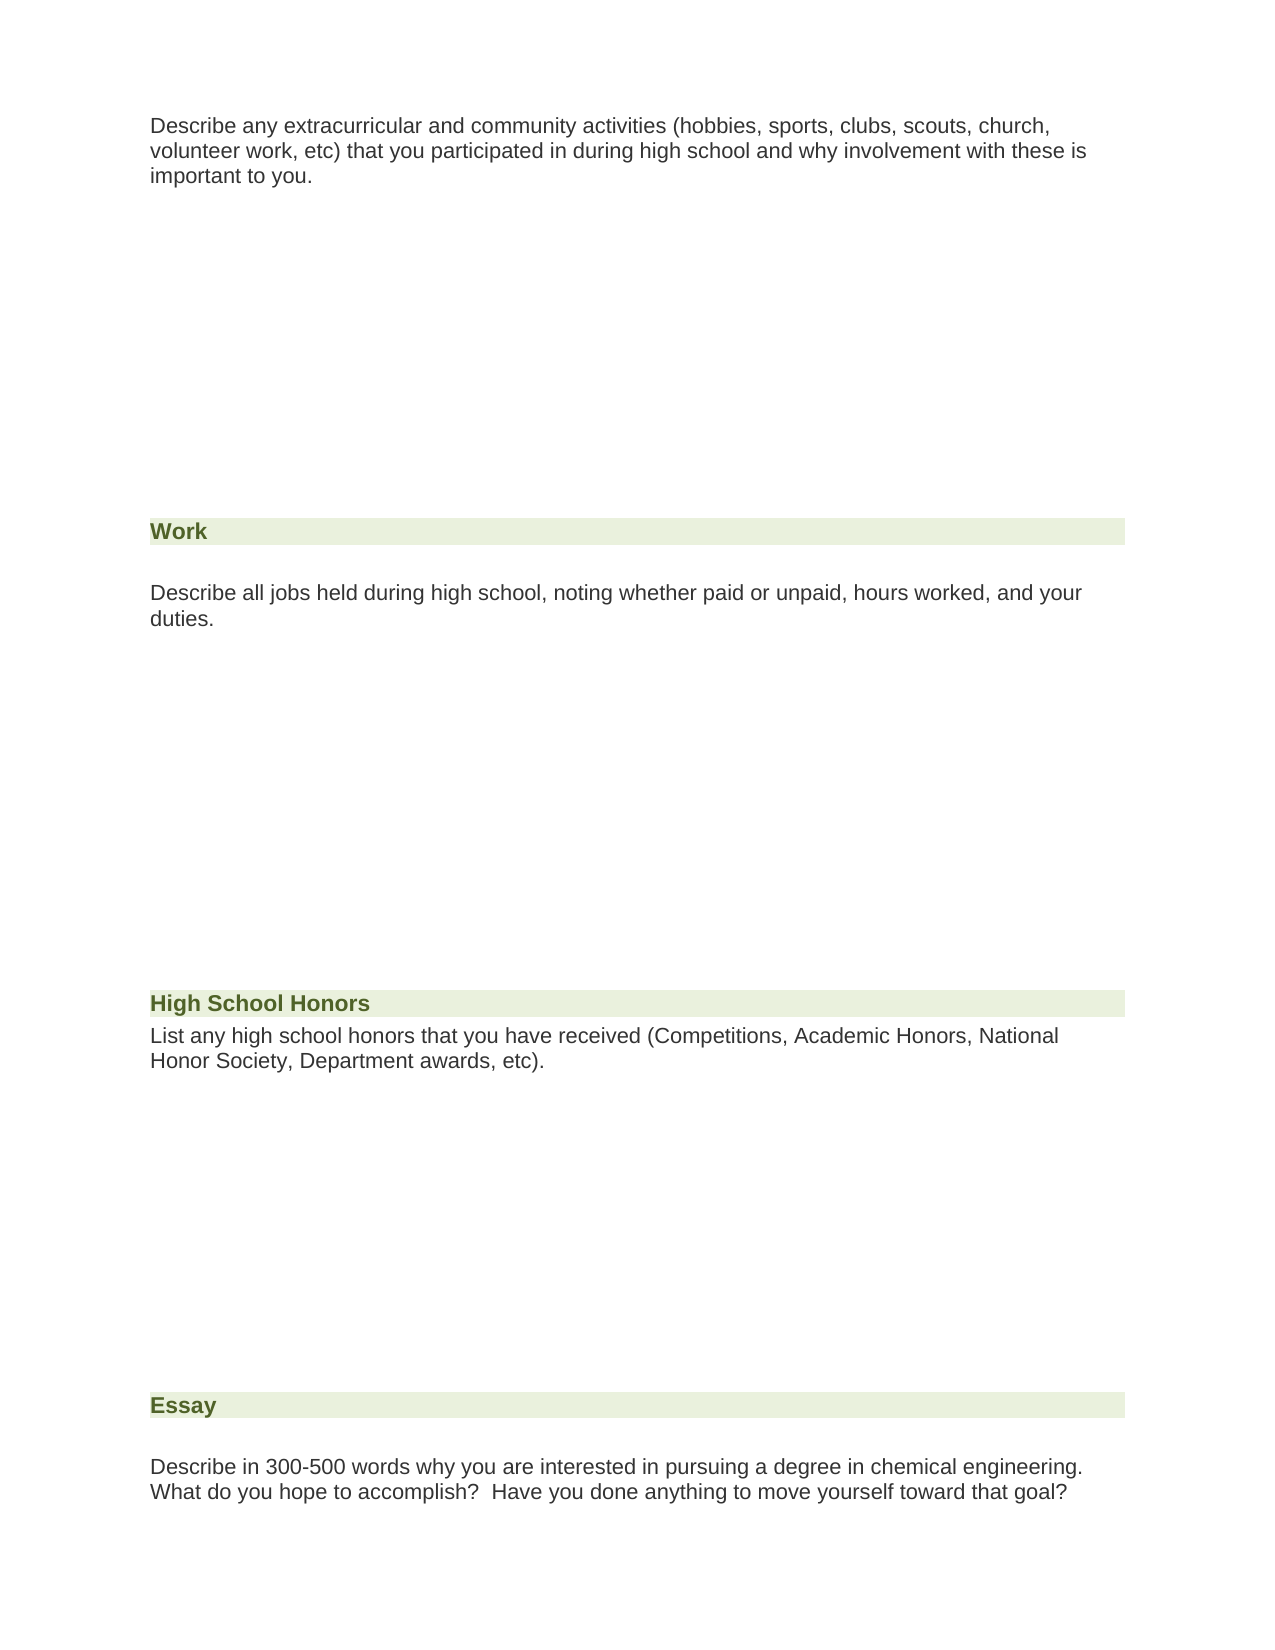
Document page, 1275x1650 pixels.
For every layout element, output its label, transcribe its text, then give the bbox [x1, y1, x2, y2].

text Describe all jobs held during high school, noting whether paid or unpaid, hours worked, and your duties. [150, 580, 1125, 631]
subtitle High School Honors [150, 990, 1125, 1017]
text Describe any extracurricular and community activities (hobbies, sports, clubs, scouts, church, volunteer work, etc) that you participated in during high school and why involvement with these is important to you. [150, 112, 1125, 188]
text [150, 1454, 1125, 1504]
text List any high school honors that you have received (Competitions, Academic Honors, National Honor Society, Department awards, etc). [150, 1023, 1125, 1073]
subtitle Work [150, 518, 1125, 545]
subtitle Essay [150, 1392, 1125, 1418]
